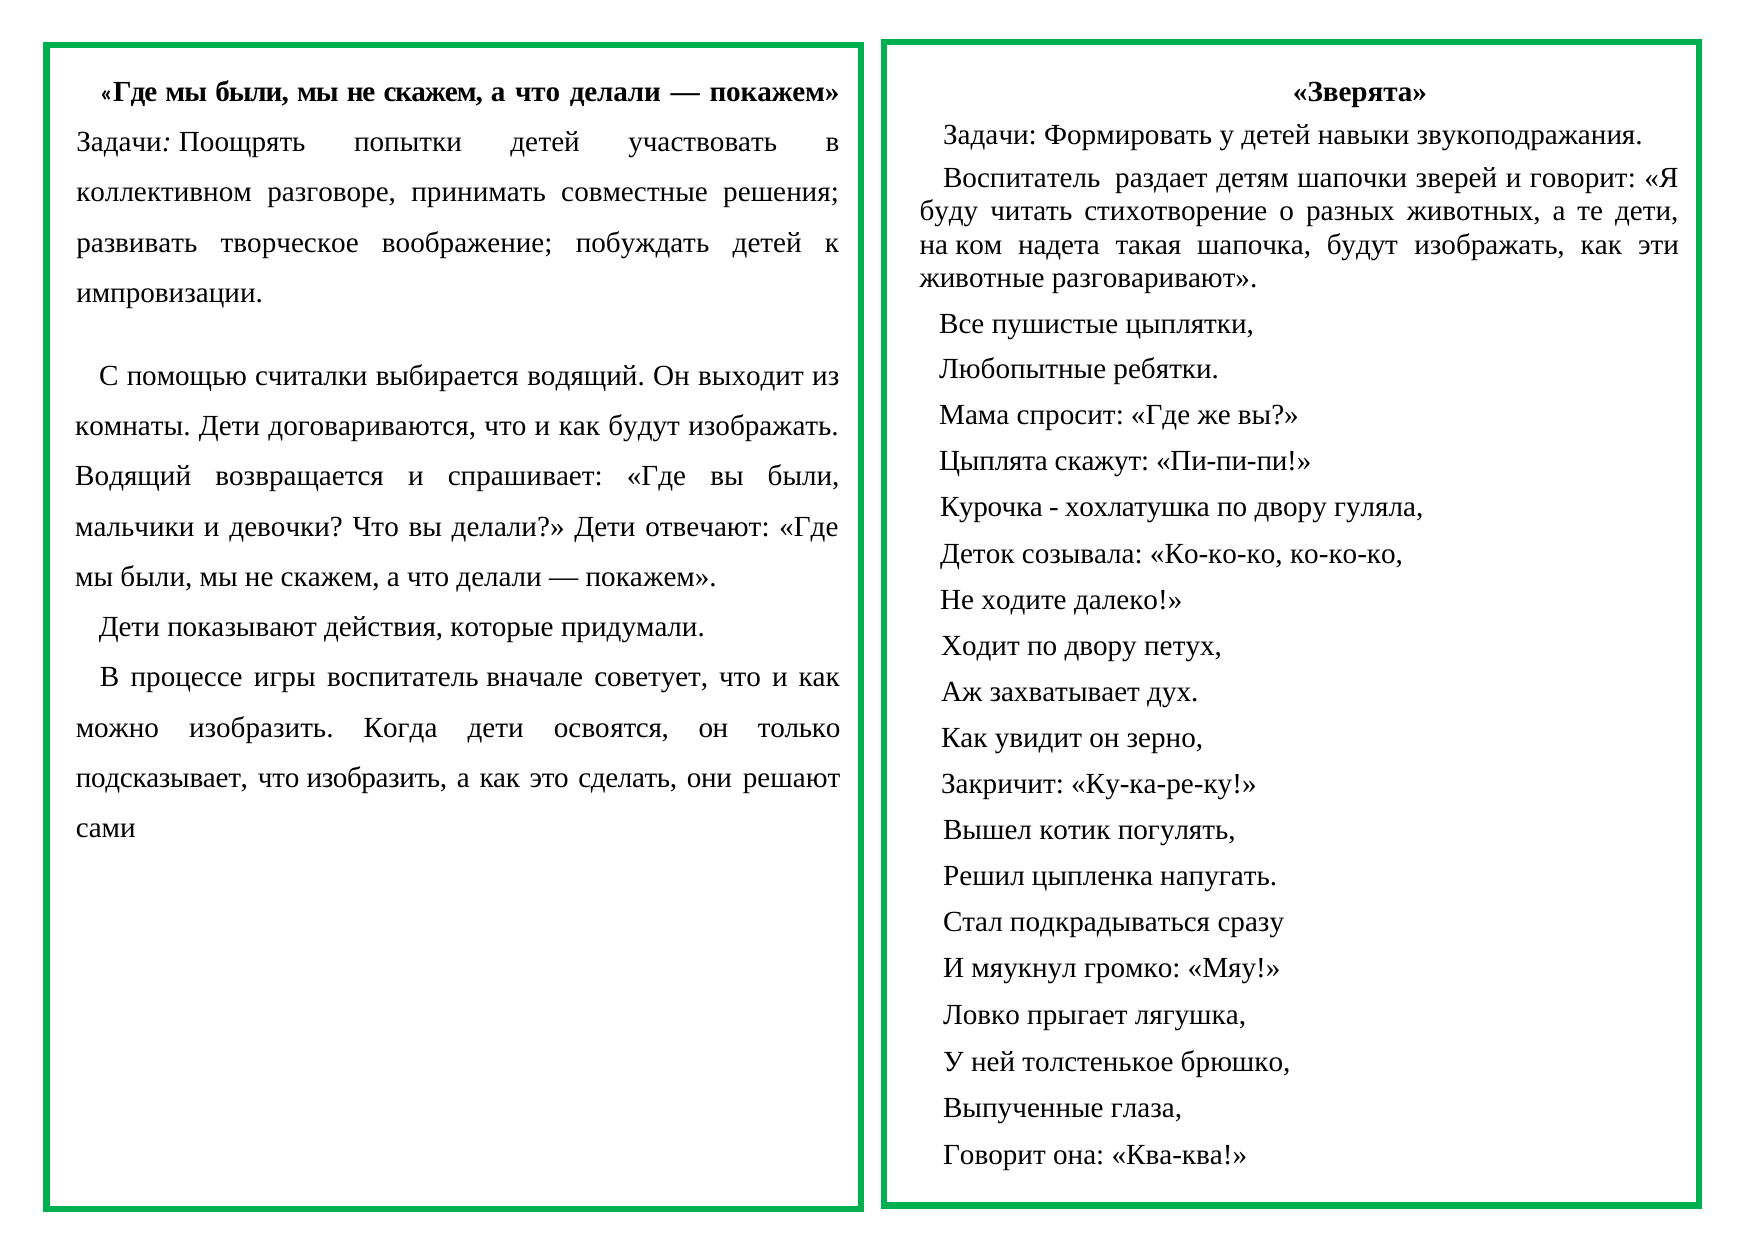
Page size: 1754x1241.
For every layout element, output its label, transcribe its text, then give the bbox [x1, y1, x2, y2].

text Ловко прыгает лягушка, [943, 997, 1679, 1031]
text Закричит: «Ку-ка-ре-ку!» [941, 766, 1679, 800]
text И мяукнул громко: «Мяу!» [943, 951, 1679, 984]
text Ходит по двору петух, [941, 628, 1679, 662]
text Дети показывают действия, которые придумали. [76, 609, 839, 643]
text Решил цыпленка напугать. [943, 858, 1679, 892]
text У ней толстенькое брюшко, [943, 1044, 1679, 1077]
text Стал подкрадываться сразу [943, 904, 1679, 938]
text «Зверята» [1040, 74, 1679, 107]
text Воспитатель раздает детям шапочки зверей и говорит: «Я буду читать стихотворение о разных животных, а те дети, на ком надета такая шапочка, будут изображать, как эти животные разговаривают». [919, 160, 1679, 294]
text Мама спросит: «Где же вы?» [939, 397, 1679, 431]
text Аж захватывает дух. [941, 674, 1679, 708]
text Выпученные глаза, [943, 1090, 1679, 1124]
text Не ходите далеко!» [940, 582, 1633, 616]
text Курочка - хохлатушка по двору гуляла, [940, 489, 1633, 523]
text В процессе игры воспитатель вначале советует, что и как можно изобразить. Когда дети освоятся, он только подсказывает, что изобразить, а как это сделать, они решают сами [76, 659, 840, 844]
text Задачи: Формировать у детей навыки звукоподражания. [919, 117, 1679, 150]
text Вышел котик погулять, [943, 812, 1679, 846]
text Цыплята скажут: «Пи-пи-пи!» [939, 443, 1679, 476]
text Любопытные ребятки. [939, 352, 1679, 385]
text Говорит она: «Ква-ква!» [943, 1137, 1679, 1170]
text С помощью считалки выбирается водящий. Он выходит из комнаты. Дети договариваются, что и как будут изображать. Водящий возвращается и спрашивает: «Где вы были, мальчики и девочки? Что вы делали?» Дети отвечают: «Где мы были, мы не скажем, а что делали — покажем». [75, 358, 839, 592]
text Как увидит он зерно, [941, 720, 1679, 754]
text Деток созывала: «Ко-ко-ко, ко-ко-ко, [940, 536, 1633, 569]
text Все пушистые цыплятки, [939, 306, 1679, 339]
text «Где мы были, мы не скажем, а что делали — покажем» Задачи: Поощрять попытки детей участвовать в коллективном разговоре, принимать совместные решения; развивать творческое воображение; побуждать детей к импровизации. [76, 74, 839, 309]
